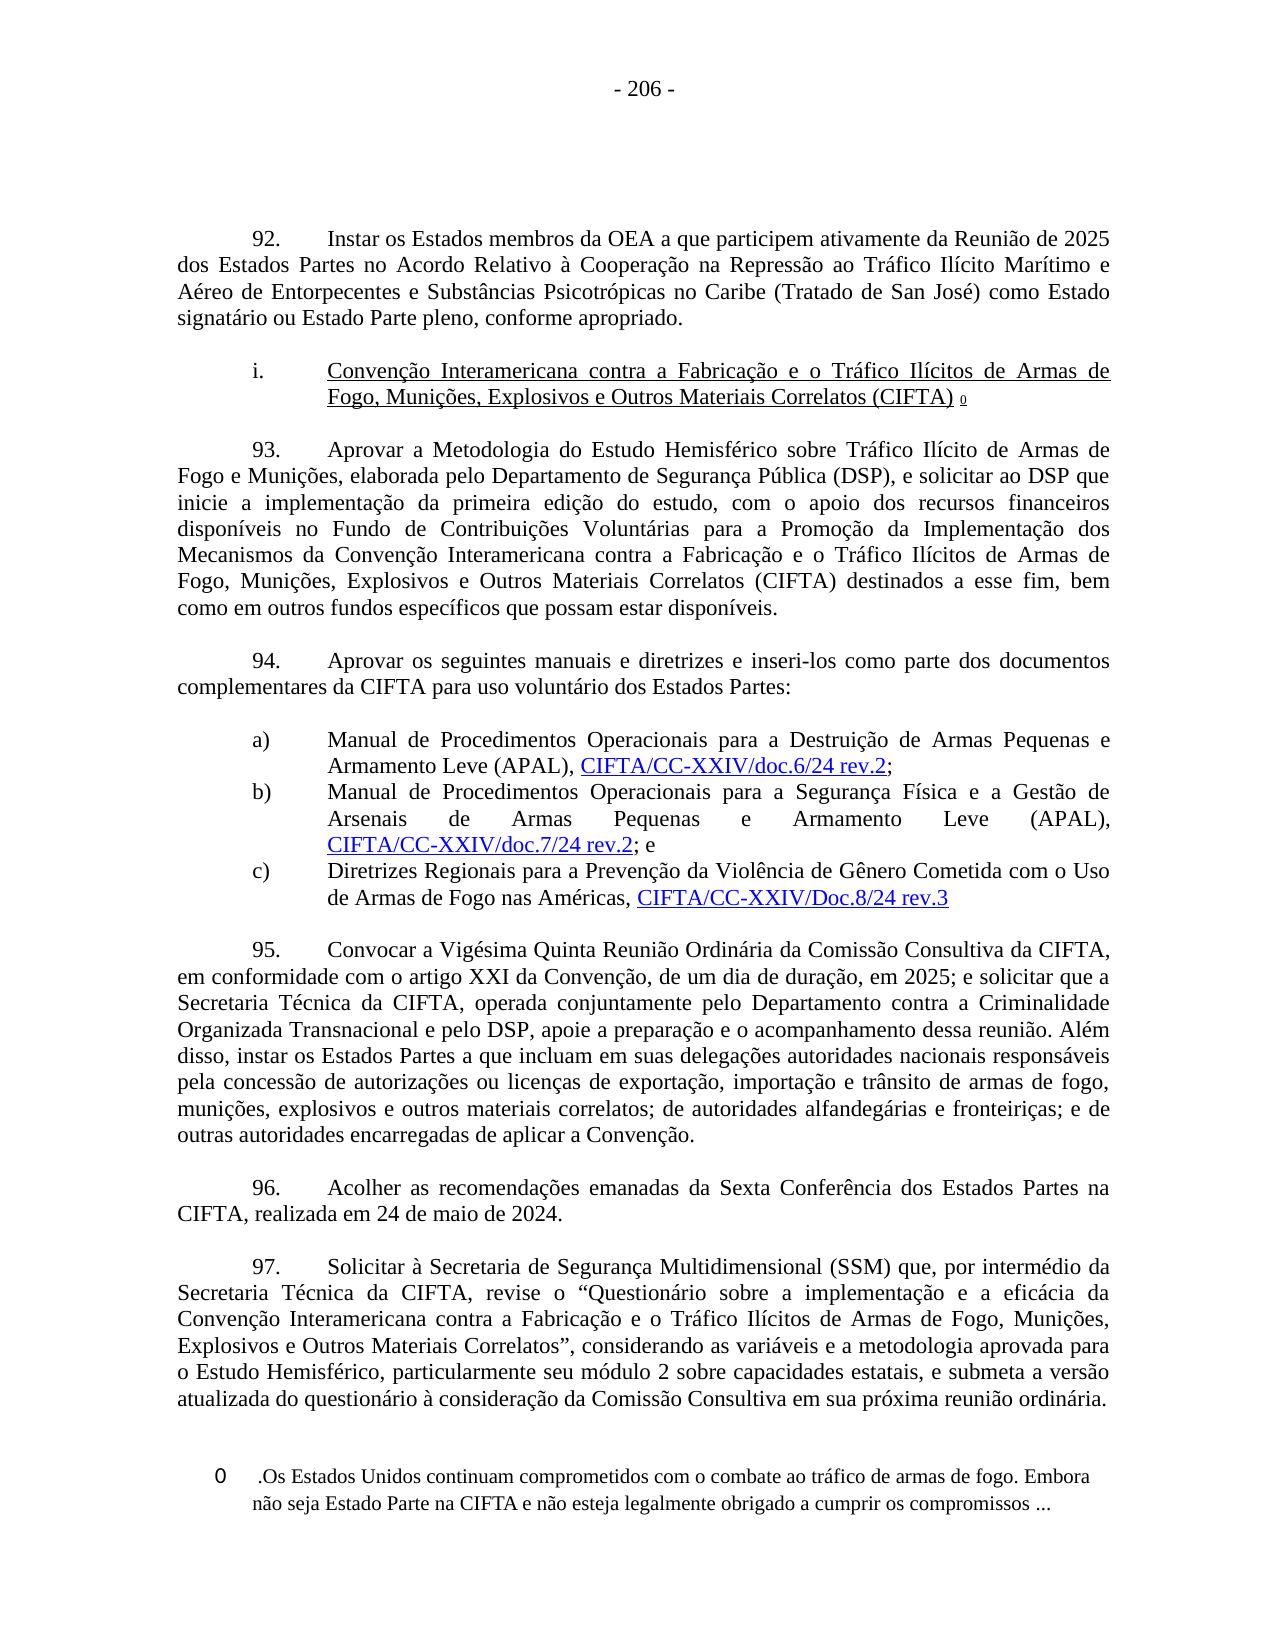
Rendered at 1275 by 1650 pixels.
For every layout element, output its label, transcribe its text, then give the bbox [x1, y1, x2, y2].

list Manual de Procedimentos Operacionais para a Segurança Física e a Gestão de Arsenais de Armas Pequenas e Armamento Leve (APAL), CIFTA/CC-XXIV/doc.7/24 rev.2; e [252, 778, 1111, 857]
list Acolher as recomendações emanadas da Sexta Conferência dos Estados Partes na CIFTA, realizada em 24 de maio de 2024. [177, 1174, 1111, 1226]
list Aprovar a Metodologia do Estudo Hemisférico sobre Tráfico Ilícito de Armas de Fogo e Munições, elaborada pelo Departamento de Segurança Pública (DSP), e solicitar ao DSP que inicie a implementação da primeira edição do estudo, com o apoio dos recursos financeiros disponíveis no Fundo de Contribuições Voluntárias para a Promoção da Implementação dos Mecanismos da Convenção Interamericana contra a Fabricação e o Tráfico Ilícitos de Armas de Fogo, Munições, Explosivos e Outros Materiais Correlatos (CIFTA) destinados a esse fim, bem como em outros fundos específicos que possam estar disponíveis. [177, 436, 1111, 620]
list Diretrizes Regionais para a Prevenção da Violência de Gênero Cometida com o Uso de Armas de Fogo nas Américas, CIFTA/CC-XXIV/Doc.8/24 rev.3 [252, 857, 1111, 910]
list Aprovar os seguintes manuais e diretrizes e inseri-los como parte dos documentos complementares da CIFTA para uso voluntário dos Estados Partes: [177, 647, 1111, 699]
list Convocar a Vigésima Quinta Reunião Ordinária da Comissão Consultiva da CIFTA, em conformidade com o artigo XXI da Convenção, de um dia de duração, em 2025; e solicitar que a Secretaria Técnica da CIFTA, operada conjuntamente pelo Departamento contra a Criminalidade Organizada Transnacional e pelo DSP, apoie a preparação e o acompanhamento dessa reunião. Além disso, instar os Estados Partes a que incluam em suas delegações autoridades nacionais responsáveis pela concessão de autorizações ou licenças de exportação, importação e trânsito de armas de fogo, munições, explosivos e outros materiais correlatos; de autoridades alfandegárias e fronteiriças; e de outras autoridades encarregadas de aplicar a Convenção. [177, 937, 1111, 1147]
list Solicitar à Secretaria de Segurança Multidimensional (SSM) que, por intermédio da Secretaria Técnica da CIFTA, revise o “Questionário sobre a implementação e a eficácia da Convenção Interamericana contra a Fabricação e o Tráfico Ilícitos de Armas de Fogo, Munições, Explosivos e Outros Materiais Correlatos”, considerando as variáveis e a metodologia aprovada para o Estudo Hemisférico, particularmente seu módulo 2 sobre capacidades estatais, e submeta a versão atualizada do questionário à consideração da Comissão Consultiva em sua próxima reunião ordinária. [177, 1253, 1111, 1411]
list Convenção Interamericana contra a Fabricação e o Tráfico Ilícitos de Armas de Fogo, Munições, Explosivos e Outros Materiais Correlatos (CIFTA) [252, 357, 1111, 409]
list Manual de Procedimentos Operacionais para a Destruição de Armas Pequenas e Armamento Leve (APAL), CIFTA/CC-XXIV/doc.6/24 rev.2; [252, 726, 1111, 778]
list Instar os Estados membros da OEA a que participem ativamente da Reunião de 2025 dos Estados Partes no Acordo Relativo à Cooperação na Repressão ao Tráfico Ilícito Marítimo e Aéreo de Entorpecentes e Substâncias Psicotrópicas no Caribe (Tratado de San José) como Estado signatário ou Estado Parte pleno, conforme apropriado. [177, 225, 1111, 330]
